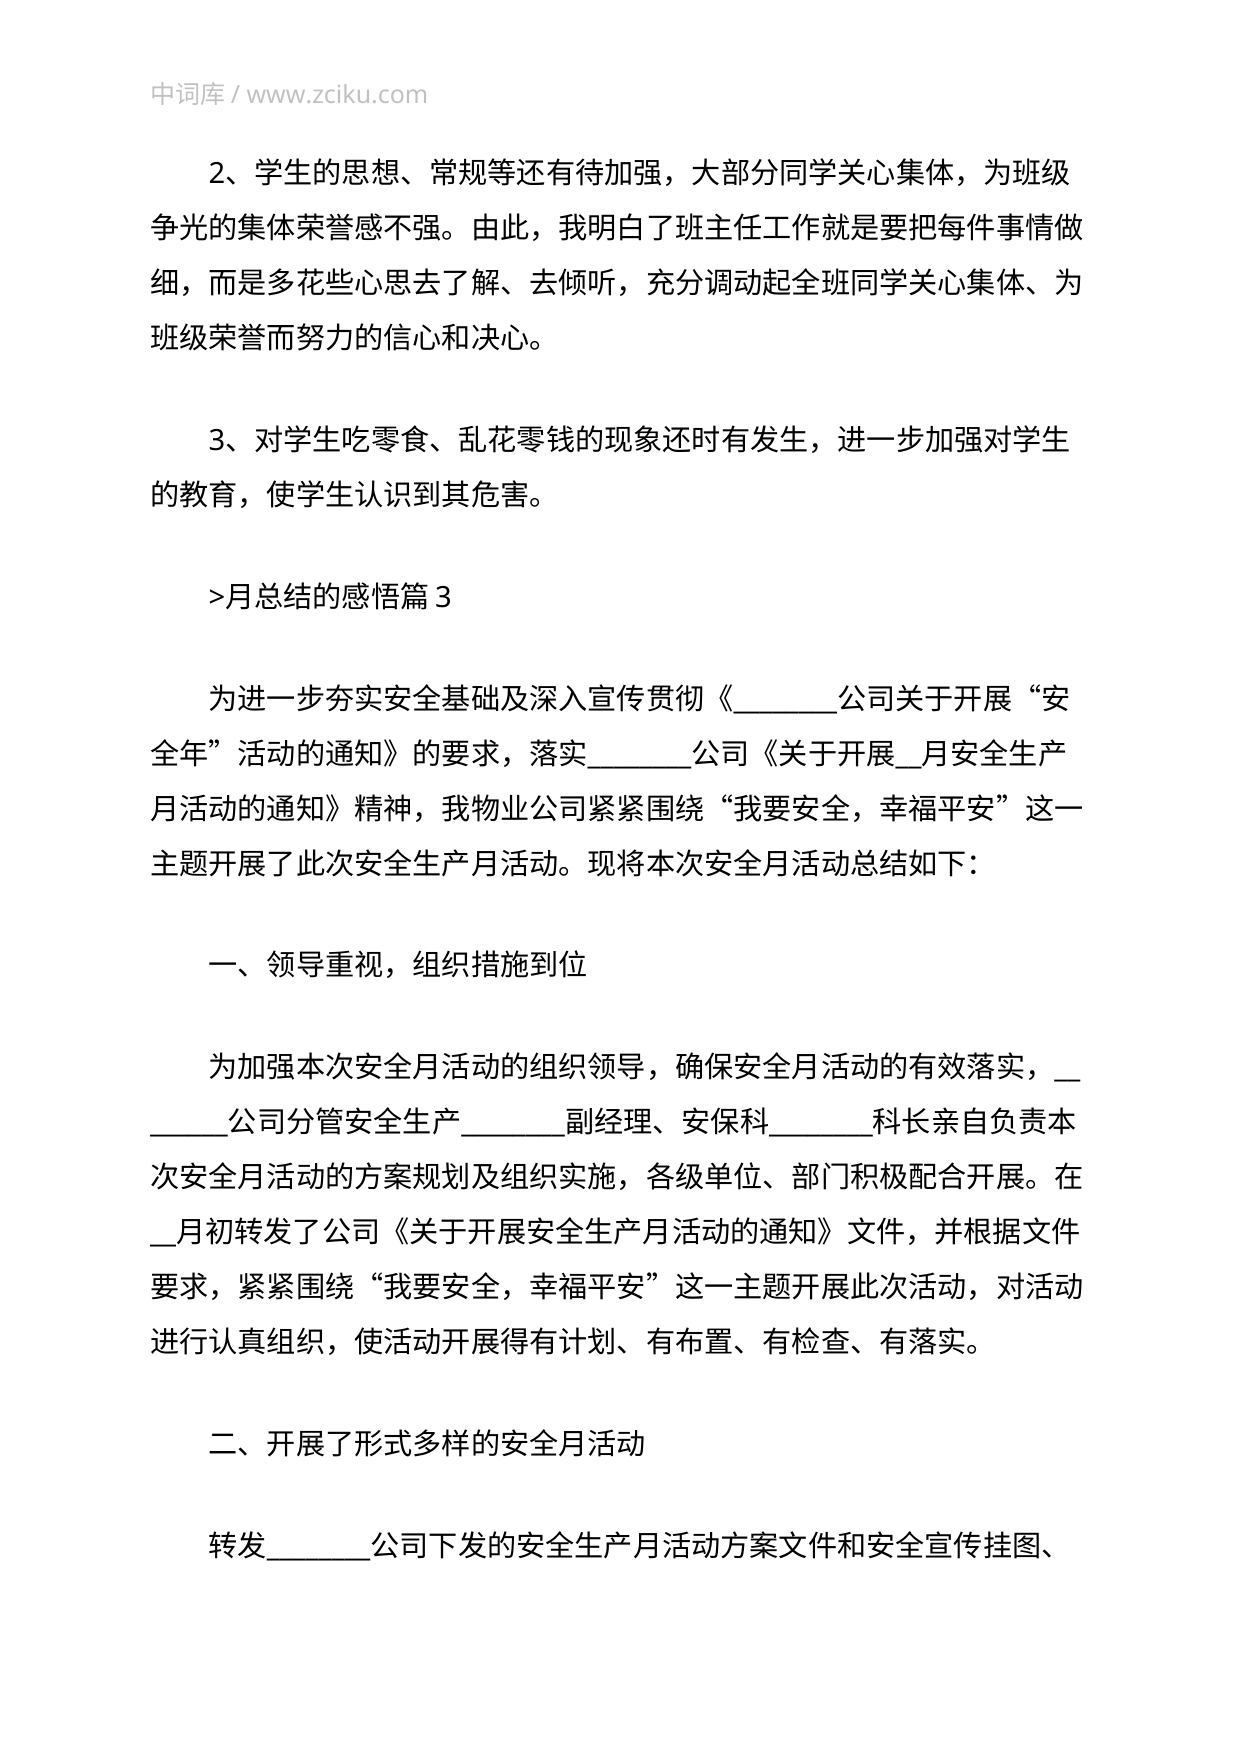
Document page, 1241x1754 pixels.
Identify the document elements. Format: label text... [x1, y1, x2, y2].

text 2、学生的思想、常规等还有待加强，大部分同学关心集体，为班级争光的集体荣誉感不强。由此，我明白了班主任工作就是要把每件事情做细，而是多花些心思去了解、去倾听，充分调动起全班同学关心集体、为班级荣誉而努力的信心和决心。 [150, 150, 1090, 357]
text >月总结的感悟篇3 [150, 573, 1090, 616]
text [150, 1522, 1090, 1564]
text 一、领导重视，组织措施到位 [150, 942, 1090, 984]
text 为加强本次安全月活动的组织领导，确保安全月活动的有效落实，________公司分管安全生产________副经理、安保科________科长亲自负责本次安全月活动的方案规划及组织实施，各级单位、部门积极配合开展。在__月初转发了公司《关于开展安全生产月活动的通知》文件，并根据文件要求，紧紧围绕“我要安全，幸福平安”这一主题开展此次活动，对活动进行认真组织，使活动开展得有计划、有布置、有检查、有落实。 [150, 1044, 1090, 1361]
text 二、开展了形式多样的安全月活动 [150, 1420, 1090, 1463]
text 为进一步夯实安全基础及深入宣传贯彻《________公司关于开展“安全年”活动的通知》的要求，落实________公司《关于开展__月安全生产月活动的通知》精神，我物业公司紧紧围绕“我要安全，幸福平安”这一主题开展了此次安全生产月活动。现将本次安全月活动总结如下： [150, 675, 1090, 882]
text 3、对学生吃零食、乱花零钱的现象还时有发生，进一步加强对学生的教育，使学生认识到其危害。 [150, 417, 1090, 514]
